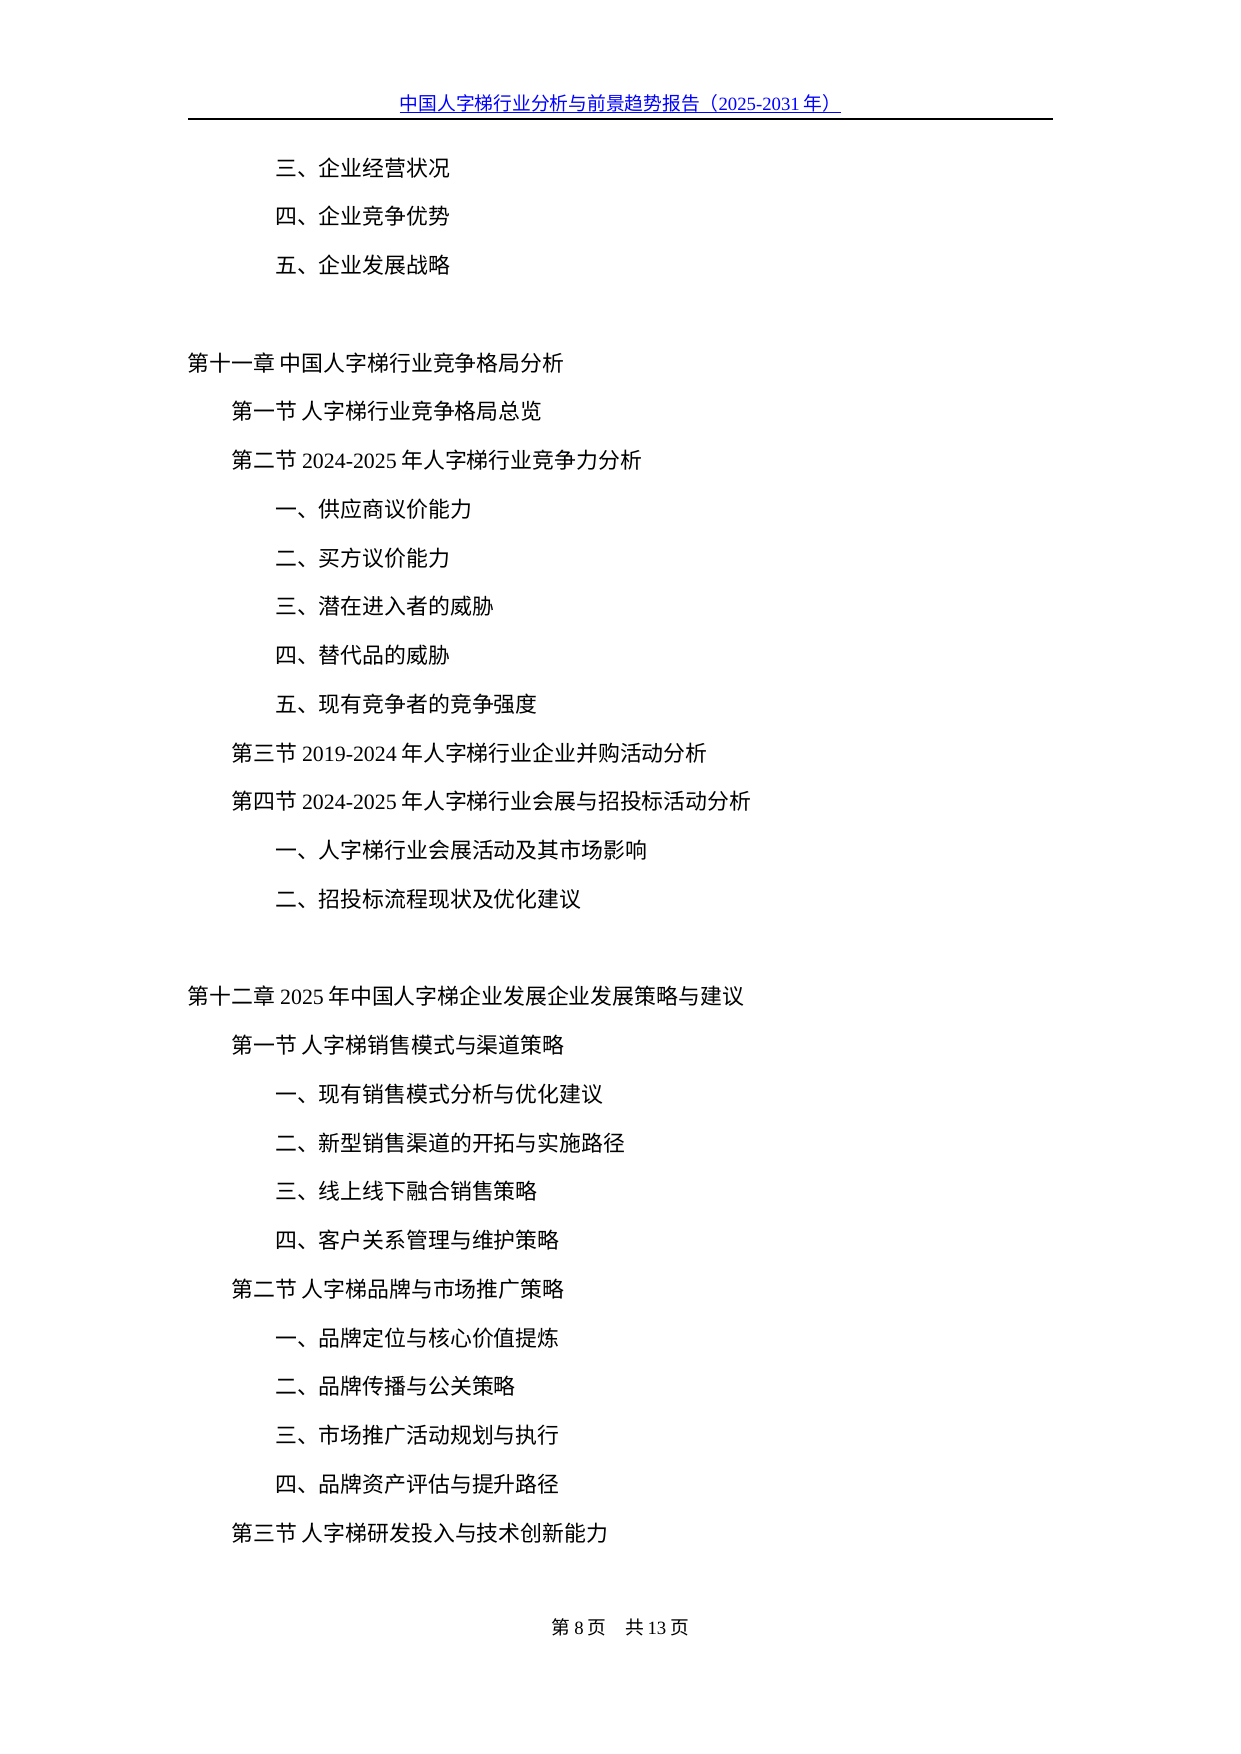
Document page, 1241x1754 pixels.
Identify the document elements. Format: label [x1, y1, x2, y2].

text [187, 150, 1053, 1548]
